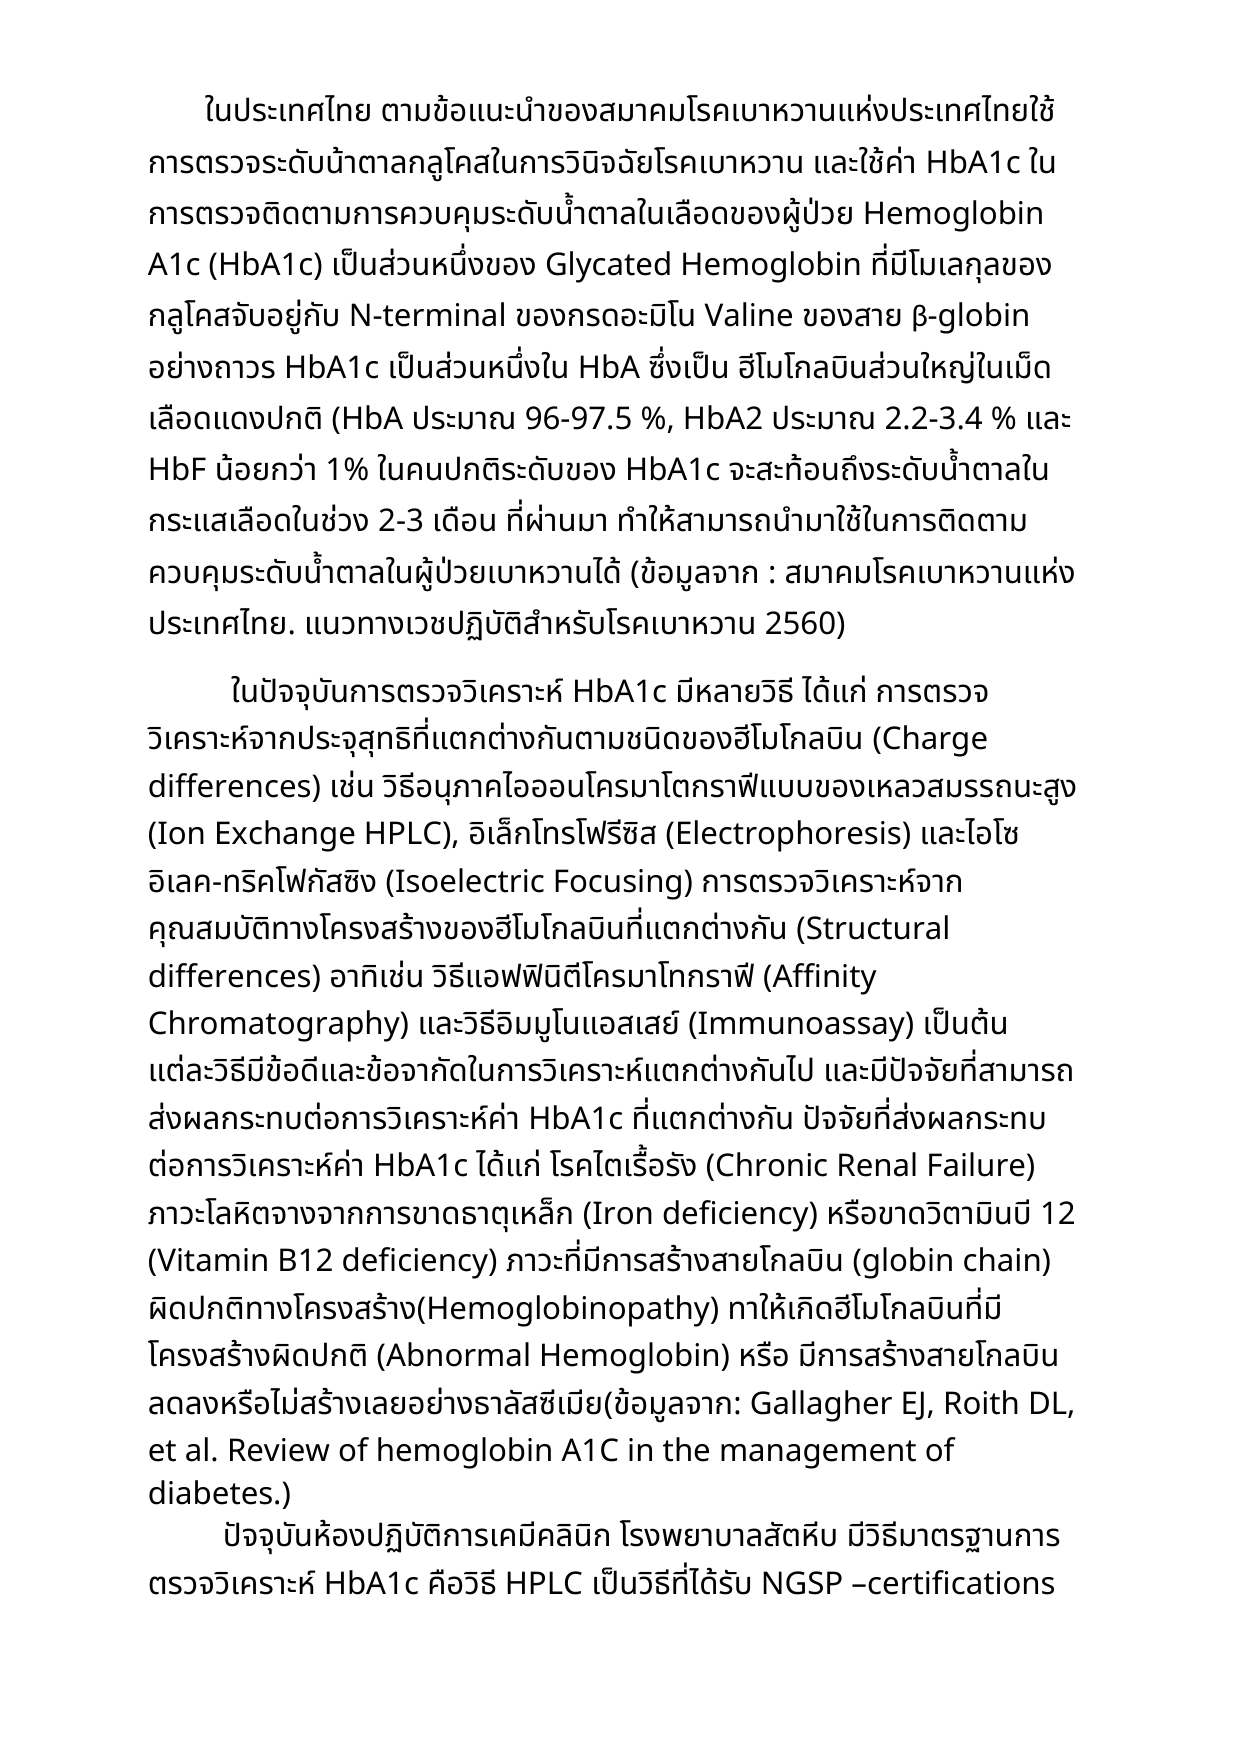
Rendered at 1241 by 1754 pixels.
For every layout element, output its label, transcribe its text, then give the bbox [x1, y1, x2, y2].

text ในประเทศไทย ตามข้อแนะนำของสมาคมโรคเบาหวานแห่งประเทศไทยใช้การตรวจระดับน้าตาลกลูโคสในการวินิจฉัยโรคเบาหวาน และใช้ค่า HbA1c ในการตรวจติดตามการควบคุมระดับน้ำตาลในเลือดของผู้ป่วย Hemoglobin A1c (HbA1c) เป็นส่วนหนึ่งของ Glycated Hemoglobin ที่มีโมเลกุลของกลูโคสจับอยู่กับ N-terminal ของกรดอะมิโน Valine ของสาย β-globin อย่างถาวร HbA1c เป็นส่วนหนึ่งใน HbA ซึ่งเป็น ฮีโมโกลบินส่วนใหญ่ในเม็ดเลือดแดงปกติ (HbA ประมาณ 96-97.5 %, HbA2 ประมาณ 2.2-3.4 % และ HbF น้อยกว่า 1% ในคนปกติระดับของ HbA1c จะสะท้อนถึงระดับน้ำตาลในกระแสเลือดในช่วง 2-3 เดือน ที่ผ่านมา ทำให้สามารถนำมาใช้ในการติดตามควบคุมระดับน้ำตาลในผู้ป่วยเบาหวานได้ (ข้อมูลจาก : สมาคมโรคเบาหวานแห่งประเทศไทย. แนวทางเวชปฏิบัติสำหรับโรคเบาหวาน 2560) [148, 89, 1078, 648]
text ในปัจจุบันการตรวจวิเคราะห์ HbA1c มีหลายวิธี ได้แก่ การตรวจวิเคราะห์จากประจุสุทธิที่แตกต่างกันตามชนิดของฮีโมโกลบิน (Charge differences) เช่น วิธีอนุภาคไอออนโครมาโตกราฟีแบบของเหลวสมรรถนะสูง (Ion Exchange HPLC), อิเล็กโทรโฟรีซิส (Electrophoresis) และไอโซอิเลค-ทริคโฟกัสซิง (Isoelectric Focusing) การตรวจวิเคราะห์จากคุณสมบัติทางโครงสร้างของฮีโมโกลบินที่แตกต่างกัน (Structural differences) อาทิเช่น วิธีแอฟฟินิตีโครมาโทกราฟี (Affinity Chromatography) และวิธีอิมมูโนแอสเสย์ (Immunoassay) เป็นต้น แต่ละวิธีมีข้อดีและข้อจากัดในการวิเคราะห์แตกต่างกันไป และมีปัจจัยที่สามารถส่งผลกระทบต่อการวิเคราะห์ค่า HbA1c ที่แตกต่างกัน ปัจจัยที่ส่งผลกระทบต่อการวิเคราะห์ค่า HbA1c ได้แก่ โรคไตเรื้อรัง (Chronic Renal Failure) ภาวะโลหิตจางจากการขาดธาตุเหล็ก (Iron deficiency) หรือขาดวิตามินบี 12 (Vitamin B12 deficiency) ภาวะที่มีการสร้างสายโกลบิน (globin chain) ผิดปกติทางโครงสร้าง(Hemoglobinopathy) ทาให้เกิดฮีโมโกลบินที่มีโครงสร้างผิดปกติ (Abnormal Hemoglobin) หรือ มีการสร้างสายโกลบินลดลงหรือไม่สร้างเลยอย่างธาลัสซีเมีย(ข้อมูลจาก: Gallagher EJ, Roith DL, et al. Review of hemoglobin A1C in the management of diabetes.) [148, 669, 1078, 1514]
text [148, 1514, 1078, 1608]
